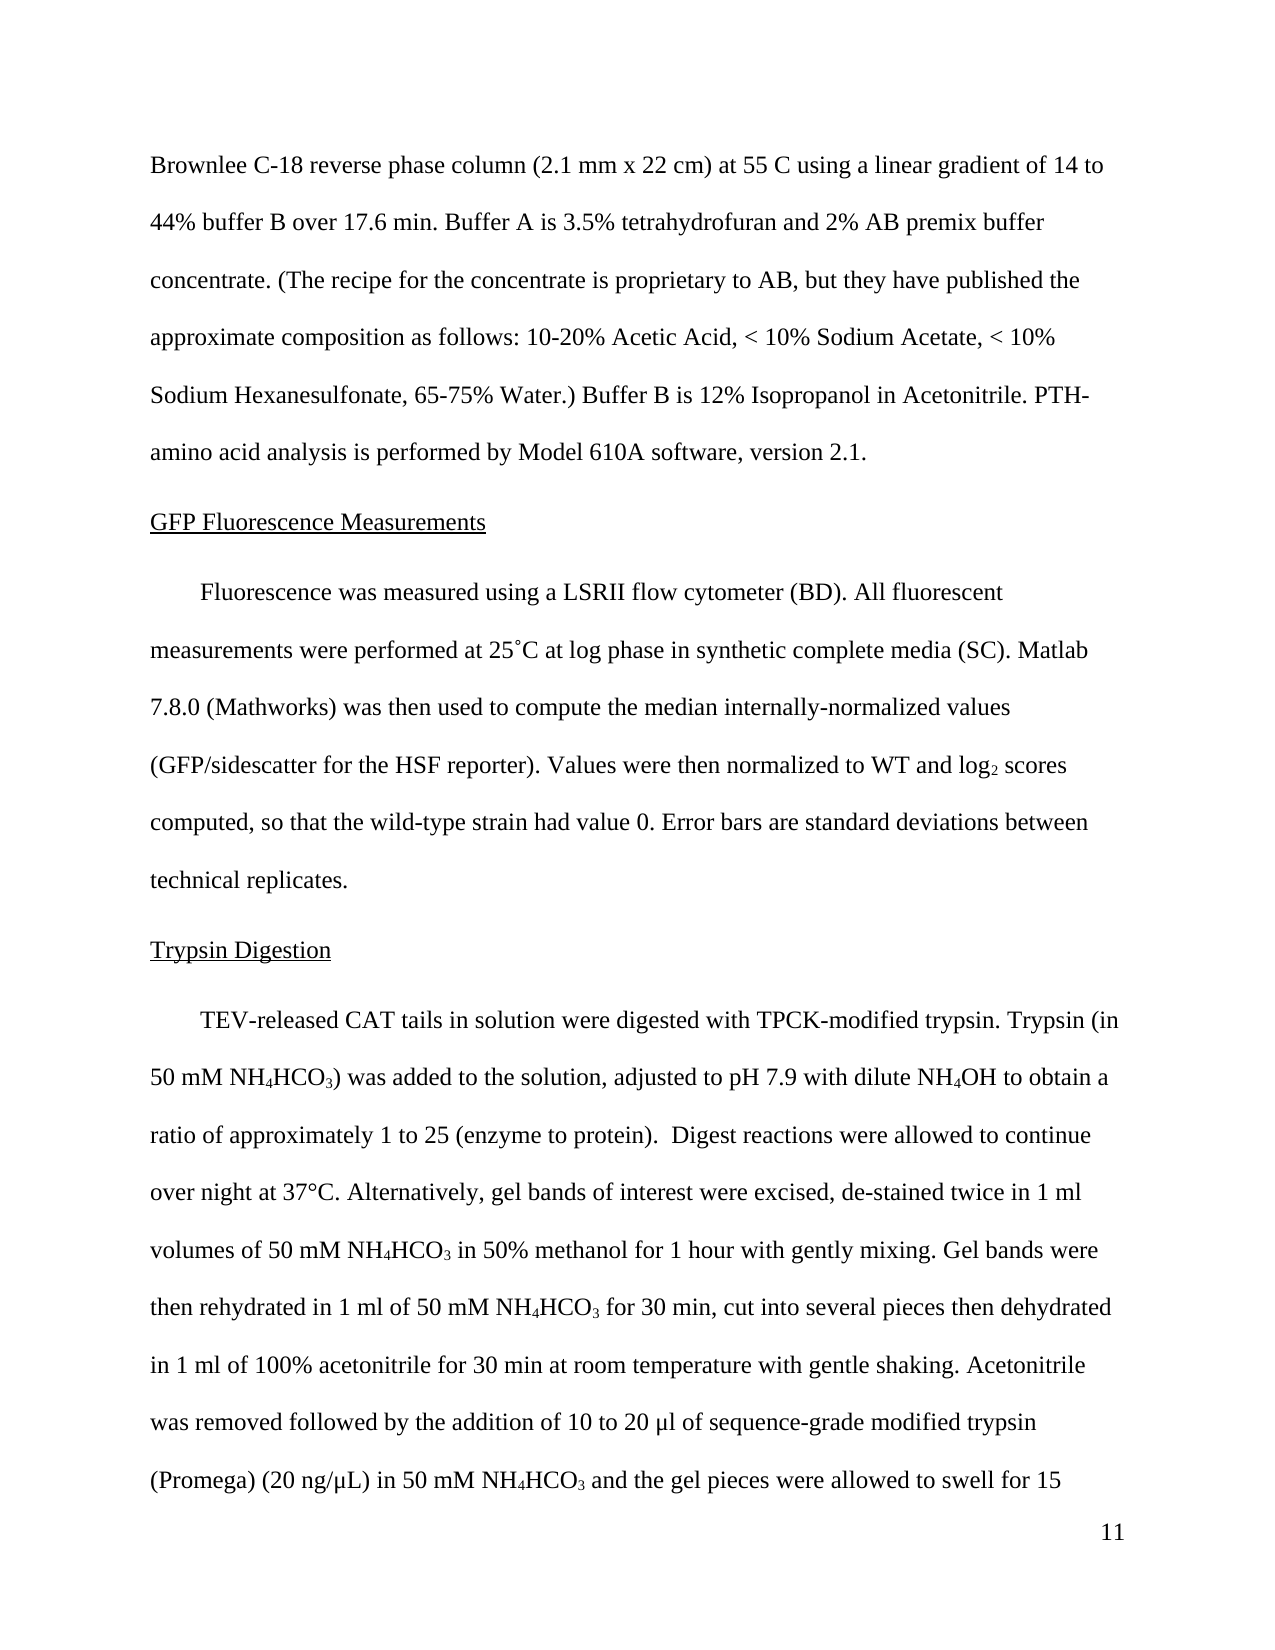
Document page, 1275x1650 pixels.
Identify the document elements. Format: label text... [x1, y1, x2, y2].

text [150, 1005, 1125, 1494]
subtitle GFP Fluorescence Measurements [150, 507, 1125, 536]
subtitle Trypsin Digestion [150, 935, 1125, 964]
text Fluorescence was measured using a LSRII flow cytometer (BD). All fluorescent measurements were performed at 25˚C at log phase in synthetic complete media (SC). Matlab 7.8.0 (Mathworks) was then used to compute the median internally-normalized values (GFP/sidescatter for the HSF reporter). Values were then normalized to WT and log2 scores computed, so that the wild-type strain had value 0. Error bars are standard deviations between technical replicates. [150, 577, 1125, 894]
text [150, 150, 1125, 466]
